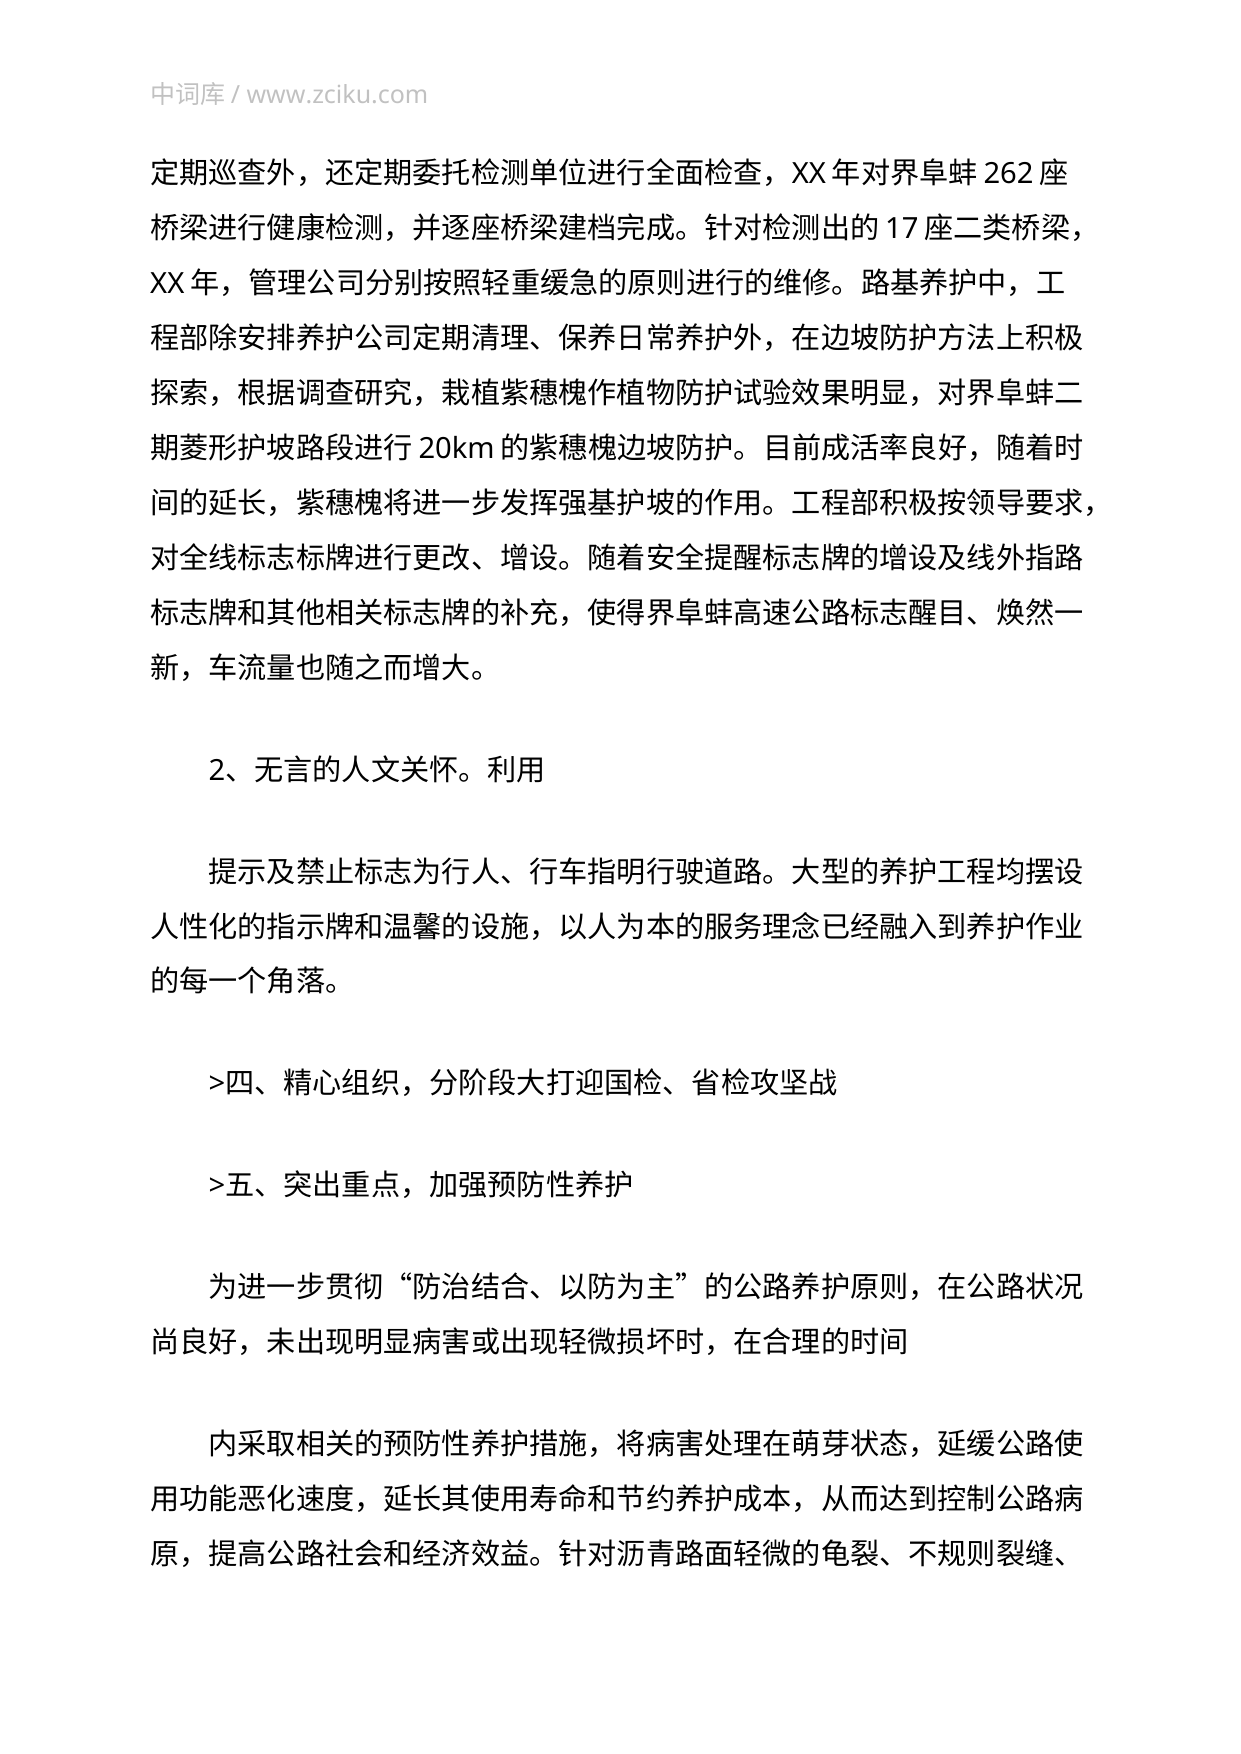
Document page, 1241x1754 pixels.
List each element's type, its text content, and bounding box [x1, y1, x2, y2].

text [150, 150, 1090, 687]
text >五、突出重点，加强预防性养护 [150, 1162, 1090, 1204]
text >四、精心组织，分阶段大打迎国检、省检攻坚战 [150, 1060, 1090, 1102]
text 2、无言的人文关怀。利用 [150, 746, 1090, 789]
text 提示及禁止标志为行人、行车指明行驶道路。大型的养护工程均摆设人性化的指示牌和温馨的设施，以人为本的服务理念已经融入到养护作业的每一个角落。 [150, 848, 1090, 1000]
text 为进一步贯彻“防治结合、以防为主”的公路养护原则，在公路状况尚良好，未出现明显病害或出现轻微损坏时，在合理的时间 [150, 1264, 1090, 1361]
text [150, 1420, 1090, 1572]
